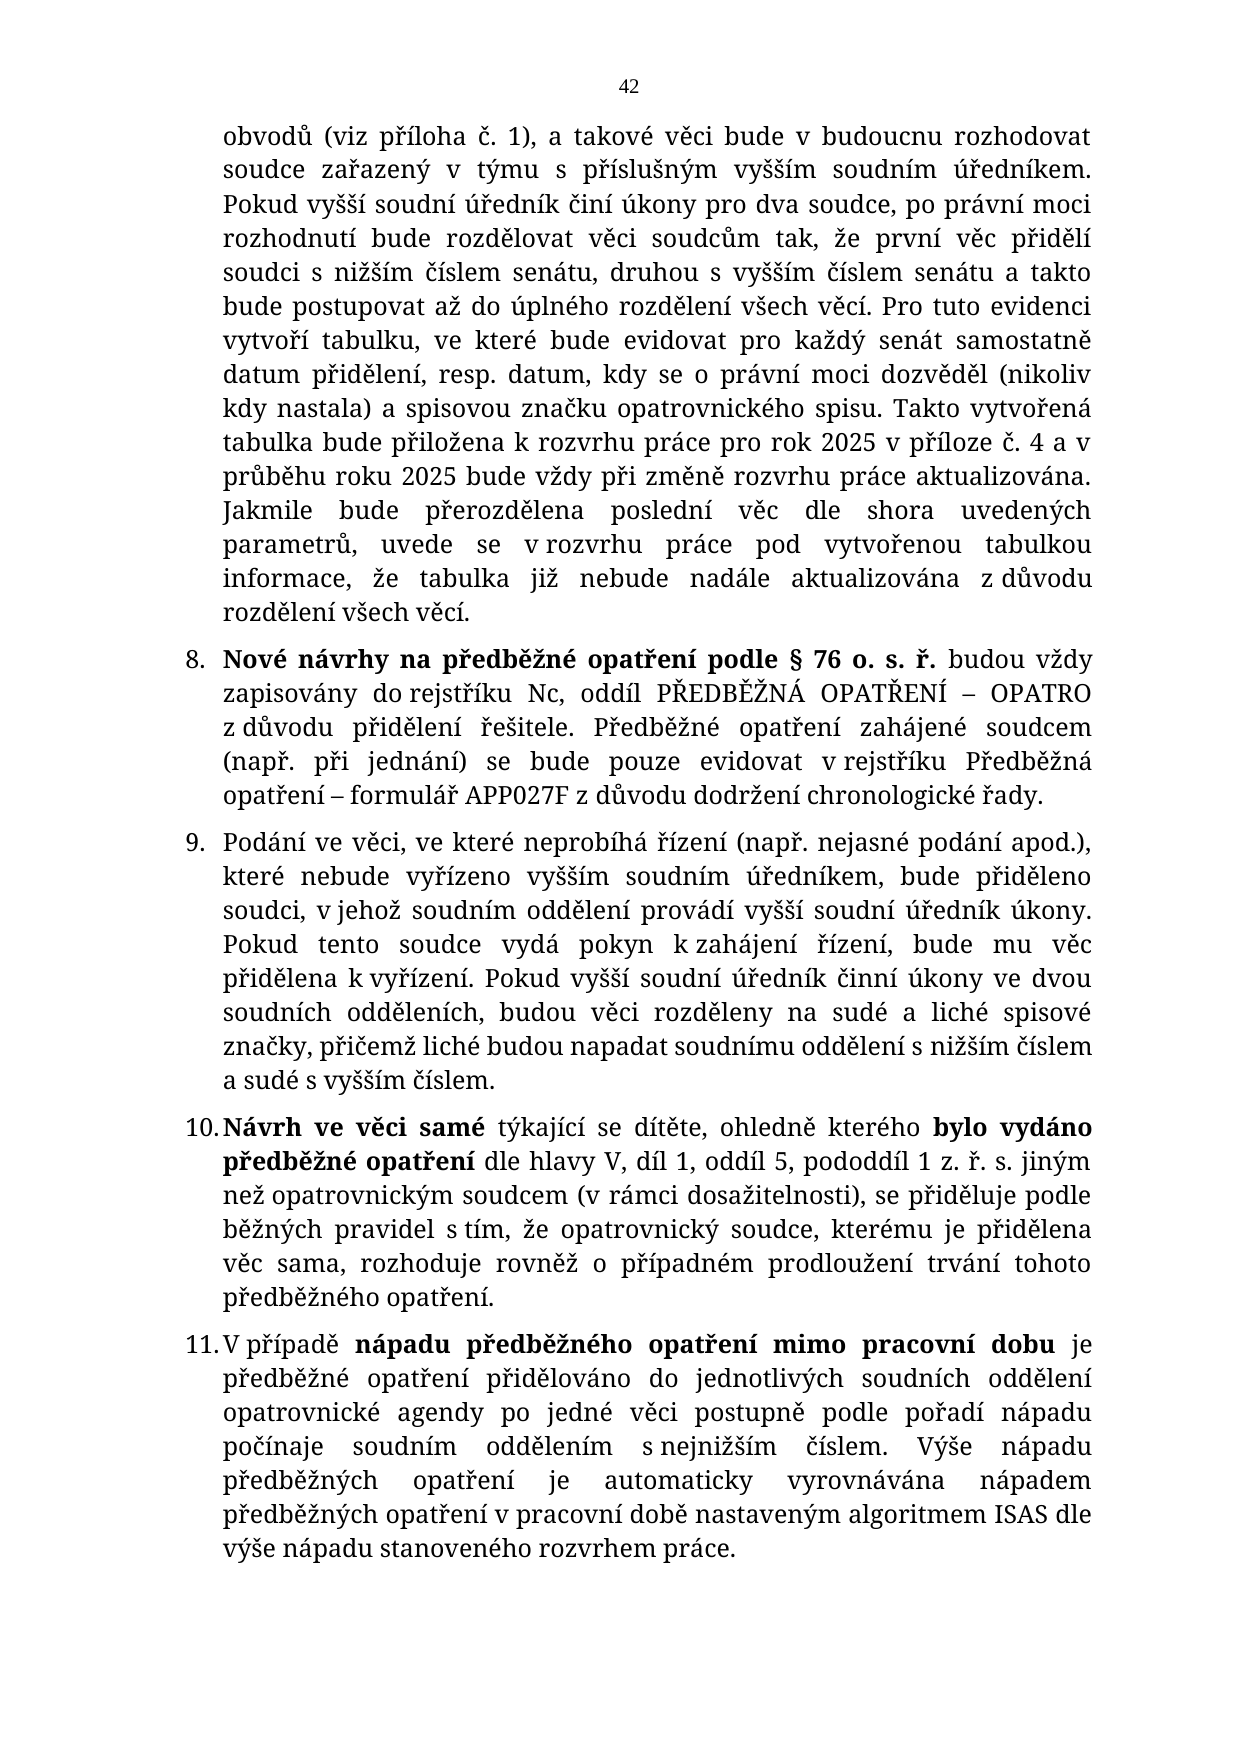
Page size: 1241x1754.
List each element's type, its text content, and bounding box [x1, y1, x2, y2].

list Podání ve věci, ve které neprobíhá řízení (např. nejasné podání apod.), které nebude vyřízeno vyšším soudním úředníkem, bude přiděleno soudci, v jehož soudním oddělení provádí vyšší soudní úředník úkony. Pokud tento soudce vydá pokyn k zahájení řízení, bude mu věc přidělena k vyřízení. Pokud vyšší soudní úředník činní úkony ve dvou soudních odděleních, budou věci rozděleny na sudé a liché spisové značky, přičemž liché budou napadat soudnímu oddělení s nižším číslem a sudé s vyšším číslem. [185, 824, 1092, 1097]
list V případě nápadu předběžného opatření mimo pracovní dobu je předběžné opatření přidělováno do jednotlivých soudních oddělení opatrovnické agendy po jedné věci postupně podle pořadí nápadu počínaje soudním oddělením s nejnižším číslem. Výše nápadu předběžných opatření je automaticky vyrovnávána nápadem předběžných opatření v pracovní době nastaveným algoritmem ISAS dle výše nápadu stanoveného rozvrhem práce. [185, 1326, 1092, 1565]
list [185, 118, 1092, 629]
list Návrh ve věci samé týkající se dítěte, ohledně kterého bylo vydáno předběžné opatření dle hlavy V, díl 1, oddíl 5, pododdíl 1 z. ř. s. jiným než opatrovnickým soudcem (v rámci dosažitelnosti), se přiděluje podle běžných pravidel s tím, že opatrovnický soudce, kterému je přidělena věc sama, rozhoduje rovněž o případném prodloužení trvání tohoto předběžného opatření. [185, 1109, 1092, 1314]
list Nové návrhy na předběžné opatření podle § 76 o. s. ř. budou vždy zapisovány do rejstříku Nc, oddíl PŘEDBĚŽNÁ OPATŘENÍ – OPATRO z důvodu přidělení řešitele. Předběžné opatření zahájené soudcem (např. při jednání) se bude pouze evidovat v rejstříku Předběžná opatření – formulář APP027F z důvodu dodržení chronologické řady. [185, 642, 1092, 812]
